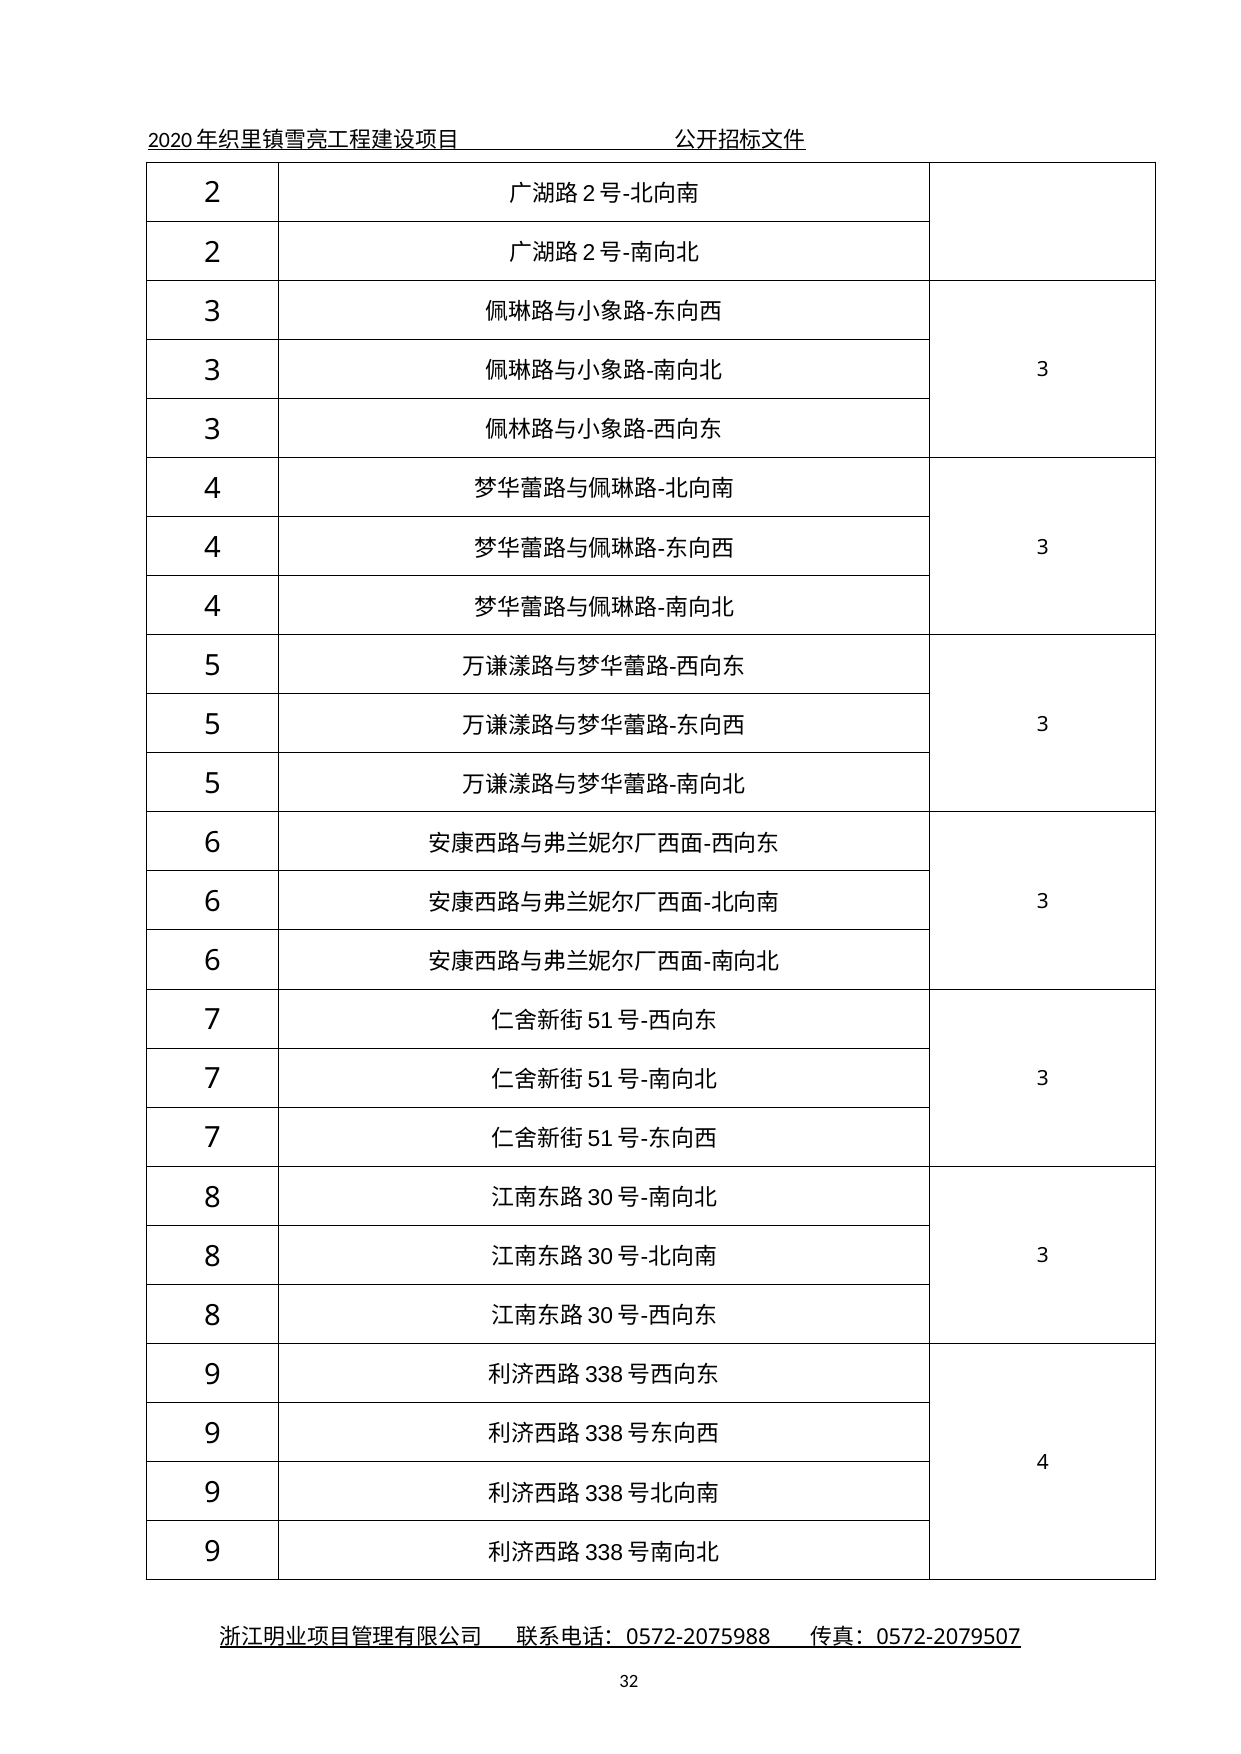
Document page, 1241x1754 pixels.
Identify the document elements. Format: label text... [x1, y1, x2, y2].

table_cell 万谦漾路与梦华蕾路-西向东 [279, 635, 929, 693]
table_cell 8 [147, 1285, 278, 1343]
table_cell 梦华蕾路与佩琳路-北向南 [279, 458, 929, 516]
table_cell 万谦漾路与梦华蕾路-东向西 [279, 694, 929, 752]
table_cell 仁舍新街51号-南向北 [279, 1049, 929, 1107]
table_cell 仁舍新街51号-东向西 [279, 1108, 929, 1166]
table_cell 4 [147, 517, 278, 575]
table_cell 9 [147, 1521, 278, 1579]
table_cell 仁舍新街51号-西向东 [279, 990, 929, 1047]
table_cell 梦华蕾路与佩琳路-东向西 [279, 517, 929, 575]
table_cell 9 [147, 1462, 278, 1520]
table_cell 3 [930, 990, 1155, 1166]
table_cell 利济西路338号南向北 [279, 1521, 929, 1579]
table_cell 江南东路30号-西向东 [279, 1285, 929, 1343]
table_cell 安康西路与弗兰妮尔厂西面-南向北 [279, 930, 929, 988]
table_cell 3 [930, 1167, 1155, 1343]
table_cell 梦华蕾路与佩琳路-南向北 [279, 576, 929, 634]
table_cell 5 [147, 753, 278, 811]
table_cell 3 [147, 281, 278, 339]
table_cell 江南东路30号-北向南 [279, 1226, 929, 1284]
table_cell 利济西路338号北向南 [279, 1462, 929, 1520]
table_cell 4 [147, 576, 278, 634]
table_cell 佩琳路与小象路-东向西 [279, 281, 929, 339]
table_cell 佩林路与小象路-西向东 [279, 399, 929, 457]
table_cell 万谦漾路与梦华蕾路-南向北 [279, 753, 929, 811]
table_cell 广湖路2号-南向北 [279, 222, 929, 280]
table_cell 利济西路338号东向西 [279, 1403, 929, 1461]
table_cell 2 [147, 163, 278, 221]
table_cell 安康西路与弗兰妮尔厂西面-西向东 [279, 812, 929, 870]
table_cell 7 [147, 990, 278, 1047]
table_cell 9 [147, 1403, 278, 1461]
table_cell 5 [147, 635, 278, 693]
table_cell 广湖路2号-北向南 [279, 163, 929, 221]
table_cell 7 [147, 1108, 278, 1166]
table_cell 7 [147, 1049, 278, 1107]
table_cell 6 [147, 871, 278, 929]
table_cell 5 [147, 694, 278, 752]
table_cell 2 [147, 222, 278, 280]
table_cell 利济西路338号西向东 [279, 1344, 929, 1402]
table_cell 安康西路与弗兰妮尔厂西面-北向南 [279, 871, 929, 929]
table_cell 6 [147, 812, 278, 870]
table_cell 3 [930, 458, 1155, 634]
table_cell 3 [930, 812, 1155, 988]
table_cell 3 [147, 399, 278, 457]
table_cell 3 [930, 281, 1155, 457]
table_cell 4 [930, 1344, 1155, 1579]
table_cell 9 [147, 1344, 278, 1402]
table_cell 佩琳路与小象路-南向北 [279, 340, 929, 398]
table_cell 3 [930, 635, 1155, 811]
table_cell 8 [147, 1226, 278, 1284]
table_cell 6 [147, 930, 278, 988]
table_cell 江南东路30号-南向北 [279, 1167, 929, 1225]
table_cell 3 [147, 340, 278, 398]
table_cell 4 [147, 458, 278, 516]
table_cell 8 [147, 1167, 278, 1225]
